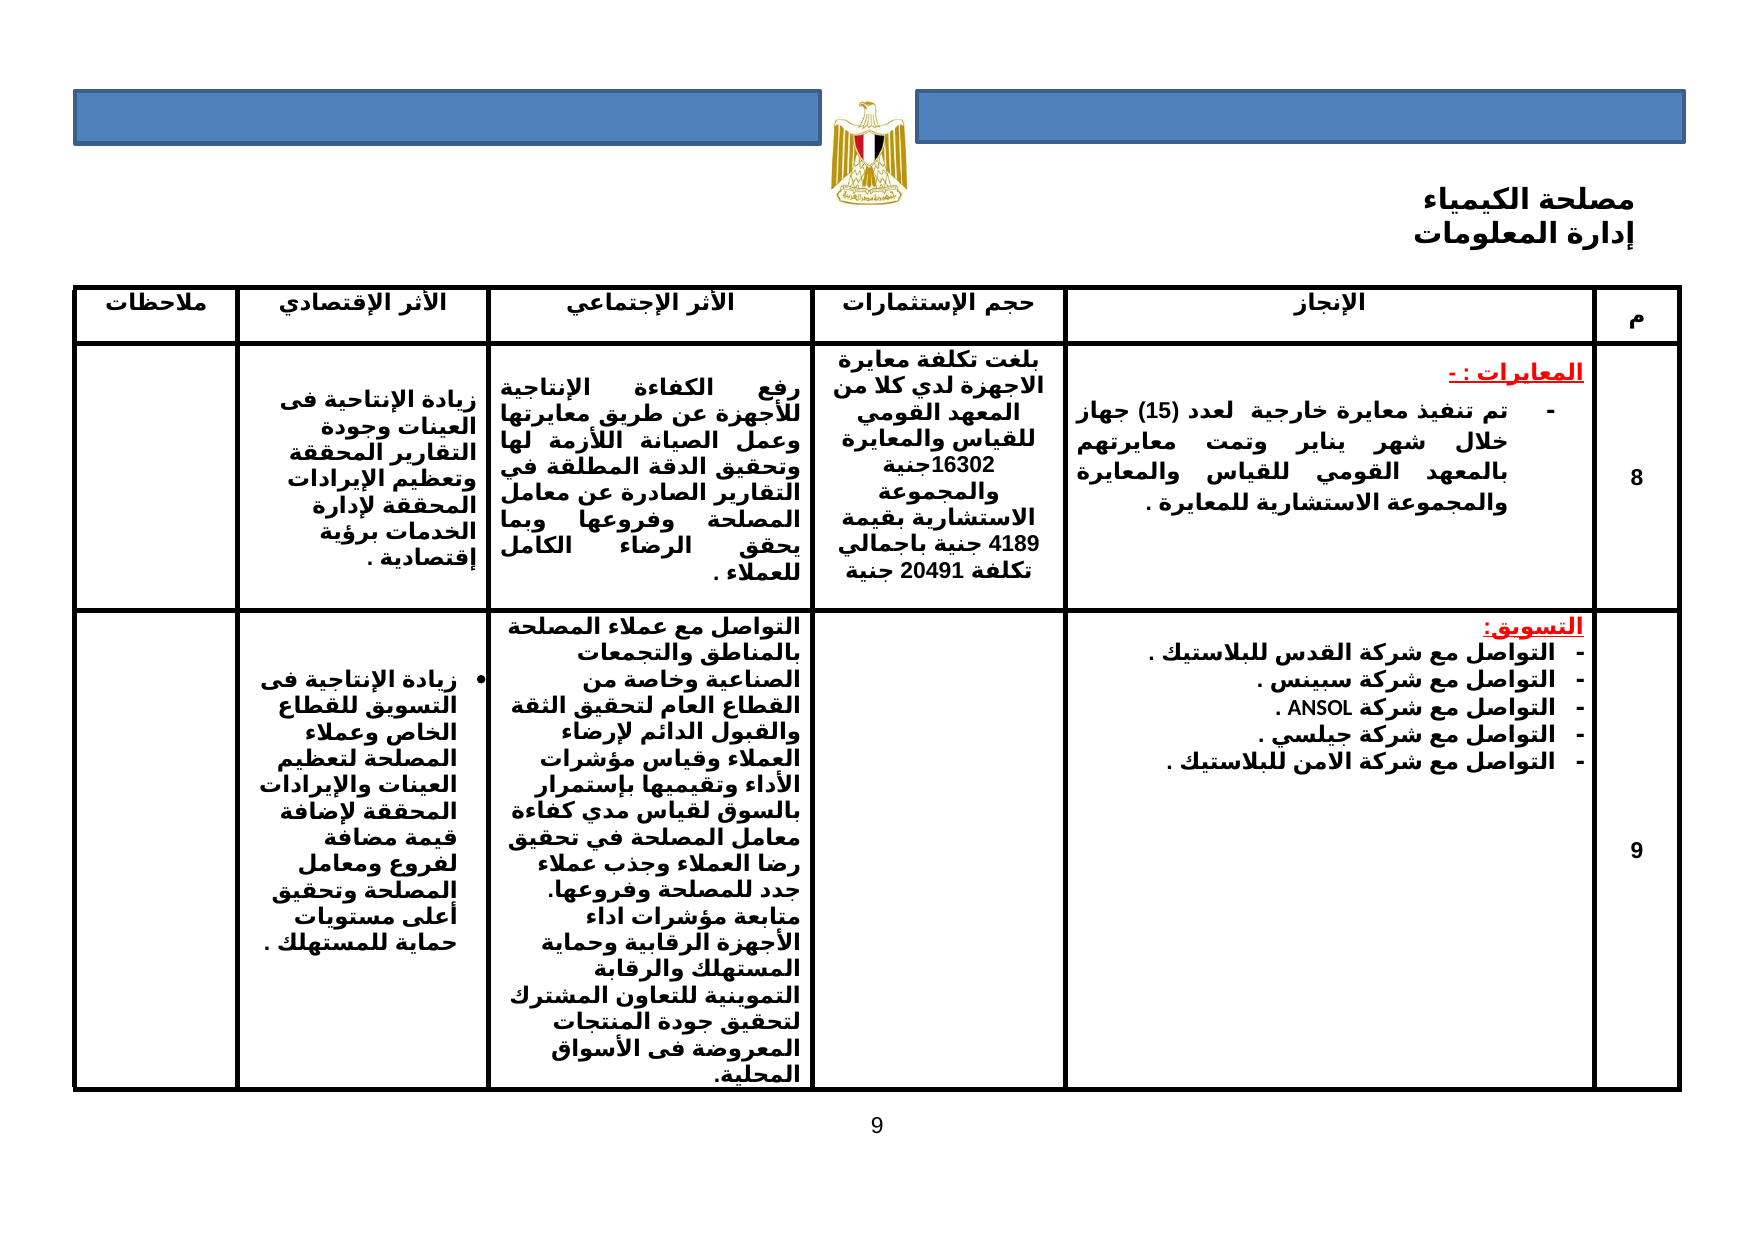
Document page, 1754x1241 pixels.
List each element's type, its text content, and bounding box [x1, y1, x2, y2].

table_cell [815, 613, 1063, 1087]
table_header ملاحظات [77, 290, 235, 341]
table_cell زيادة الإنتاجية فى التسويق للقطاع الخاص وعملاء المصلحة لتعظيم العينات والإيرادات المحققة لإضافة قيمة مضافة لفروع ومعامل المصلحة وتحقيق أعلى مستويات حماية للمستهلك . [240, 613, 486, 1087]
table_cell التواصل مع عملاء المصلحة بالمناطق والتجمعات الصناعية وخاصة من القطاع العام لتحقيق الثقة والقبول الدائم لإرضاء العملاء وقياس مؤشرات الأداء وتقيميها بإستمرار بالسوق لقياس مدي كفاءة معامل المصلحة في تحقيق رضا العملاء وجذب عملاء جدد للمصلحة وفروعها. متابعة مؤشرات اداء الأجهزة الرقابية وحماية المستهلك والرقابة التموينية للتعاون المشترك لتحقيق جودة المنتجات المعروضة فى الأسواق المحلية. [491, 613, 810, 1087]
table_cell 9 [1597, 613, 1677, 1087]
picture [810, 93, 928, 211]
table_header م [1597, 290, 1677, 341]
table_cell بلغت تكلفة معايرة الاجهزة لدي كلا من المعهد القومي للقياس والمعايرة 16302جنية والمجموعة الاستشارية بقيمة 4189 جنية باجمالي تكلفة 20491 جنية [815, 346, 1063, 608]
table_cell [77, 613, 235, 1087]
table_cell زيادة الإنتاحية فى العينات وجودة التقارير المحققة وتعظيم الإيرادات المحققة لإدارة الخدمات برؤية إقتصادية . [240, 346, 486, 608]
table_header الأثر الإجتماعي [491, 290, 810, 341]
table_header الإنجاز [1068, 290, 1592, 341]
table_cell 8 [1597, 346, 1677, 608]
table_header حجم الإستثمارات [815, 290, 1063, 341]
table_cell التسويق: التواصل مع شركة القدس للبلاستيك . التواصل مع شركة سبينس . التواصل مع شركة ANSOL . التواصل مع شركة جيلسي . التواصل مع شركة الامن للبلاستيك . [1068, 613, 1592, 1087]
table_cell المعايرات : - تم تنفيذ معايرة خارجية لعدد (15) جهاز خلال شهر يناير وتمت معايرتهم بالمعهد القومي للقياس والمعايرة والمجموعة الاستشارية للمعايرة . [1068, 346, 1592, 608]
table_header الأثر الإقتصادي [240, 290, 486, 341]
table_cell [77, 346, 235, 608]
table_cell رفع الكفاءة الإنتاجية للأجهزة عن طريق معايرتها وعمل الصيانة اللأزمة لها وتحقيق الدقة المطلقة في التقارير الصادرة عن معامل المصلحة وفروعها وبما يحقق الرضاء الكامل للعملاء . [491, 346, 810, 608]
